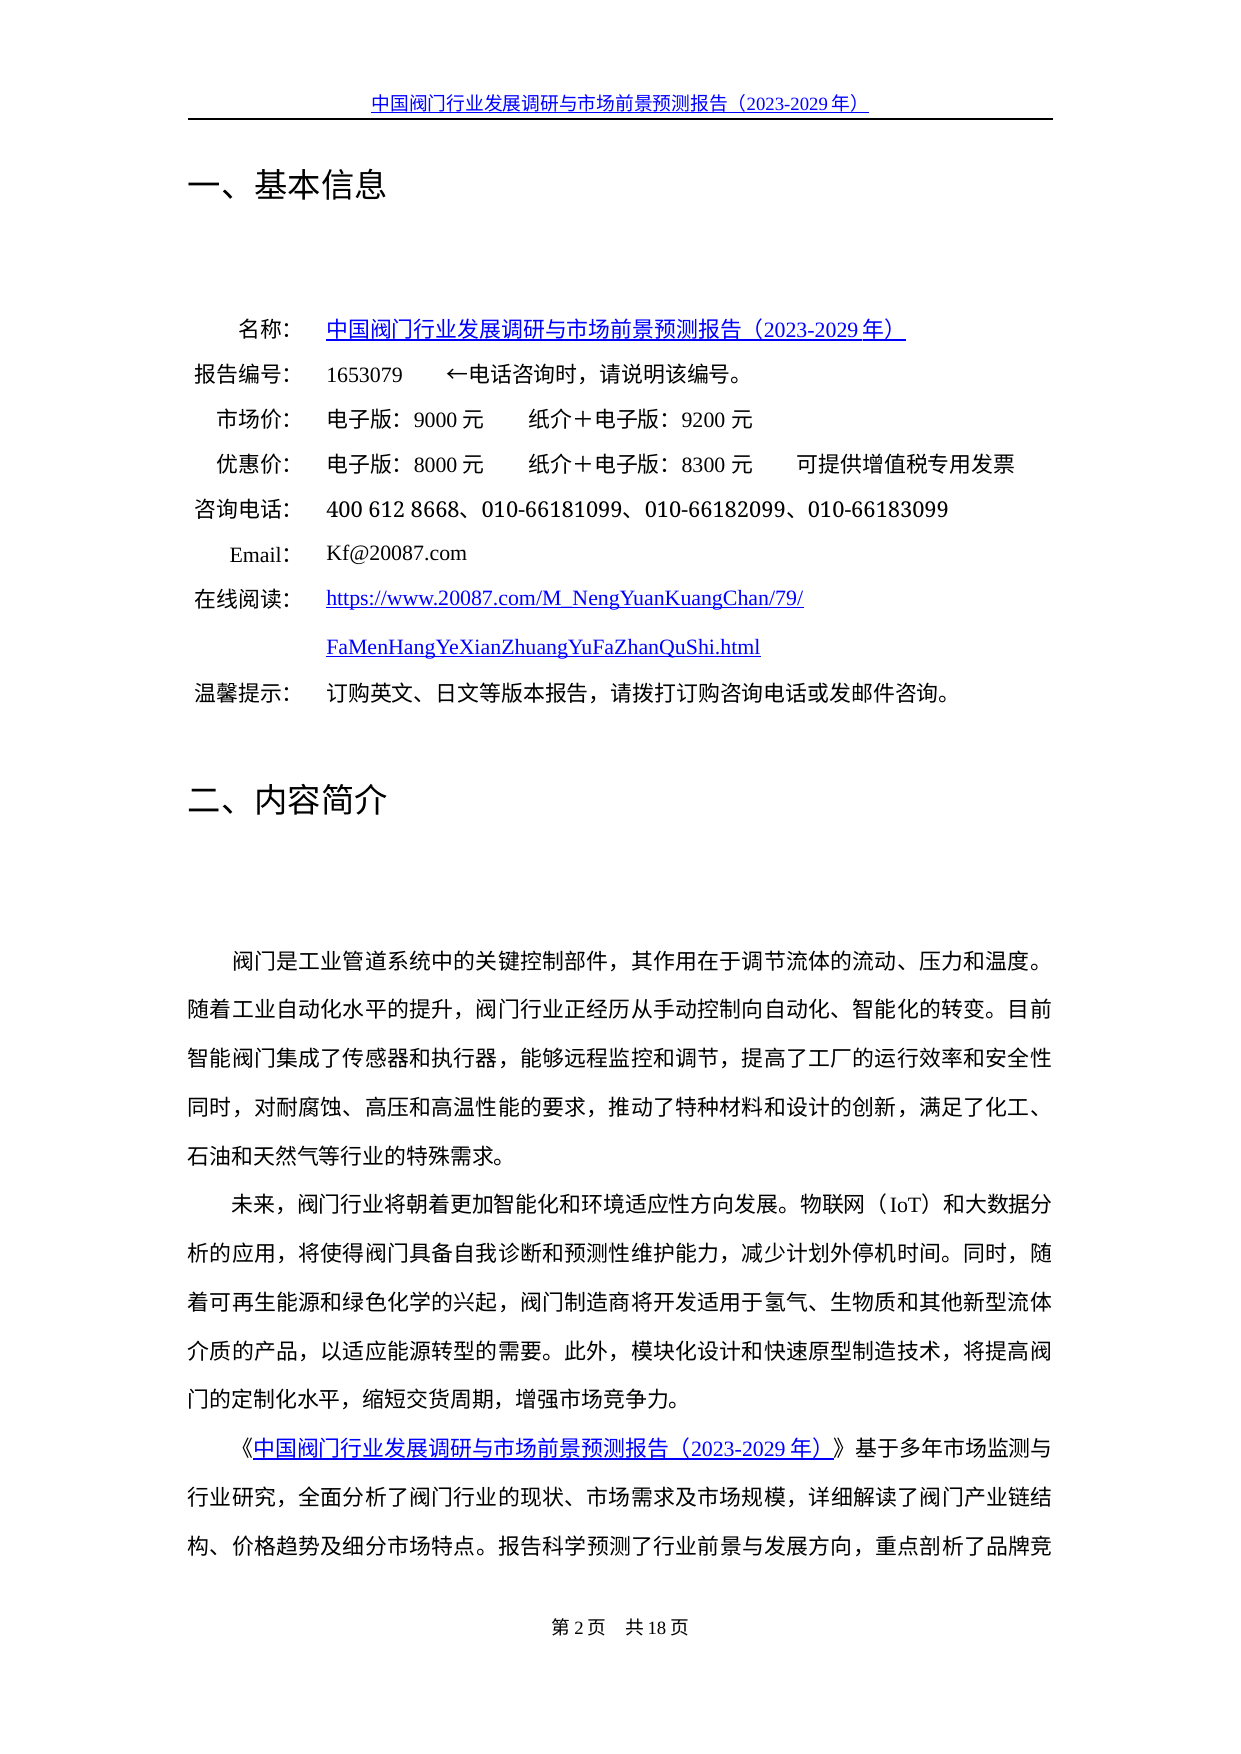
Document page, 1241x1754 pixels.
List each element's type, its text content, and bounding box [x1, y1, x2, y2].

table_cell Kf@20087.com [315, 537, 1073, 582]
table_cell 400 612 8668、010-66181099、010-66182099、010-66183099 [315, 492, 1073, 537]
table_cell Email： [167, 537, 315, 582]
table_cell 温馨提示： [167, 675, 315, 720]
table_header 中国阀门行业发展调研与市场前景预测报告（2023-2029年） [315, 312, 1073, 357]
table_cell 在线阅读： [167, 582, 315, 675]
table_cell 订购英文、日文等版本报告，请拨打订购咨询电话或发邮件咨询。 [315, 675, 1073, 720]
table_cell 报告编号： [167, 357, 315, 402]
table_cell 电子版：8000 元 纸介＋电子版：8300 元 可提供增值税专用发票 [315, 447, 1073, 492]
table_cell 咨询电话： [167, 492, 315, 537]
title 二、内容简介 [187, 766, 1053, 831]
table_header 名称： [167, 312, 315, 357]
title 一、基本信息 [187, 150, 1053, 215]
table_cell 优惠价： [167, 447, 315, 492]
table_cell 1653079 ←电话咨询时，请说明该编号。 [315, 357, 1073, 402]
table_cell 市场价： [167, 402, 315, 447]
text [187, 943, 1053, 1561]
table_cell 电子版：9000 元 纸介＋电子版：9200 元 [315, 402, 1073, 447]
table_cell [315, 582, 1073, 675]
